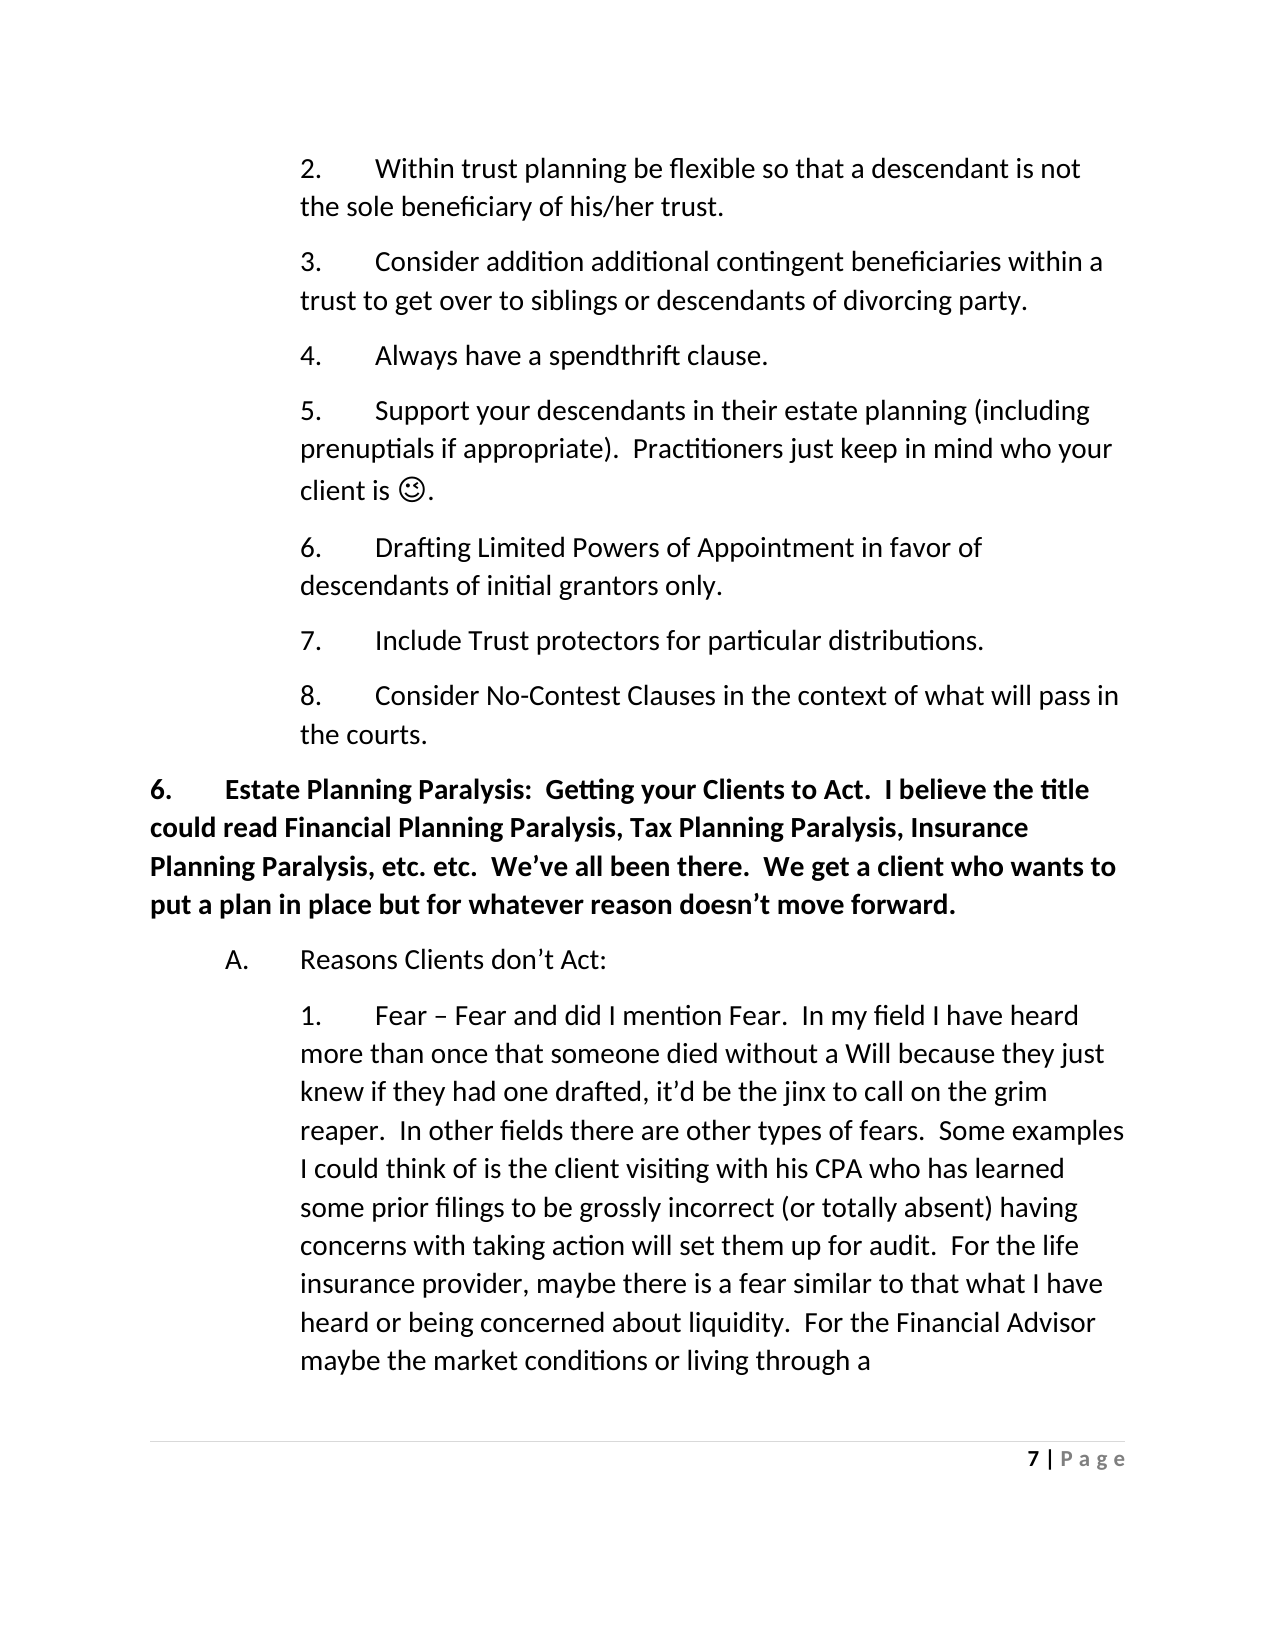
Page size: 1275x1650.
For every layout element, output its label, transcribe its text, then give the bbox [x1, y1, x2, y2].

text 3. Consider addition additional contingent beneficiaries within a trust to get over to siblings or descendants of divorcing party. [150, 243, 1125, 318]
text 5. Support your descendants in their estate planning (including prenuptials if appropriate). Practitioners just keep in mind who your client is . [150, 392, 1125, 509]
text A. Reasons Clients don’t Act: [150, 941, 1125, 977]
text 8. Consider No-Contest Clauses in the context of what will pass in the courts. [150, 677, 1125, 752]
text 6. Estate Planning Paralysis: Getting your Clients to Act. I believe the title could read Financial Planning Paralysis, Tax Planning Paralysis, Insurance Planning Paralysis, etc. etc. We’ve all been there. We get a client who wants to put a plan in place but for whatever reason doesn’t move forward. [150, 771, 1125, 922]
text 4. Always have a spendthrift clause. [150, 337, 1125, 373]
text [300, 997, 1125, 1378]
text 7. Include Trust protectors for particular distributions. [150, 622, 1125, 658]
text 2. Within trust planning be flexible so that a descendant is not the sole beneficiary of his/her trust. [150, 150, 1125, 224]
text 6. Drafting Limited Powers of Appointment in favor of descendants of initial grantors only. [150, 529, 1125, 603]
